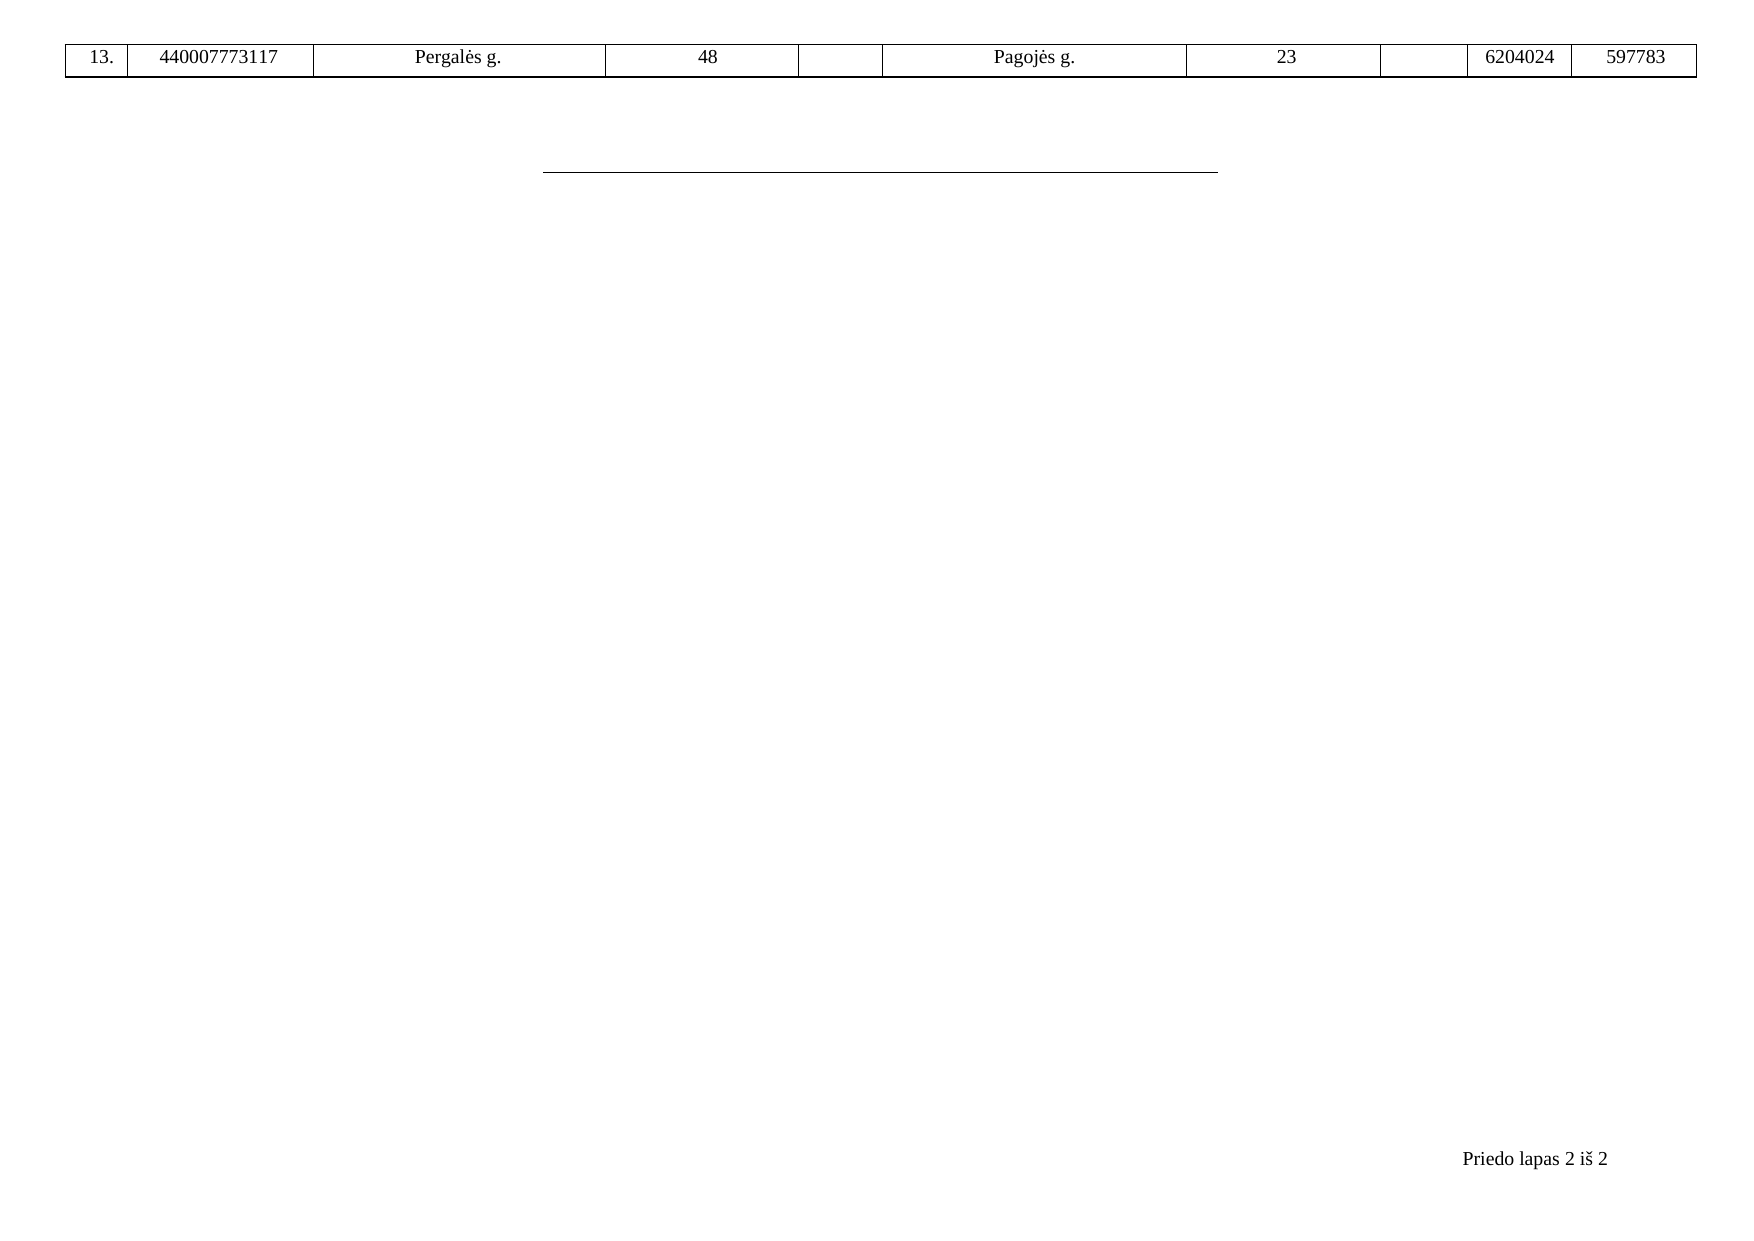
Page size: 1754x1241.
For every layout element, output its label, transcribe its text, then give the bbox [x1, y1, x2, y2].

table_cell Pergalės g. [314, 45, 605, 76]
table_cell 48 [606, 45, 798, 76]
table_cell 23 [1187, 45, 1380, 76]
table_cell [1381, 45, 1467, 76]
table_cell 13. [66, 45, 127, 76]
table_cell 440007773117 [128, 45, 313, 76]
table_cell Pagojės g. [883, 45, 1186, 76]
table_cell [799, 45, 882, 76]
table_cell 6204024 [1468, 45, 1571, 76]
table_cell 597783 [1572, 45, 1696, 76]
